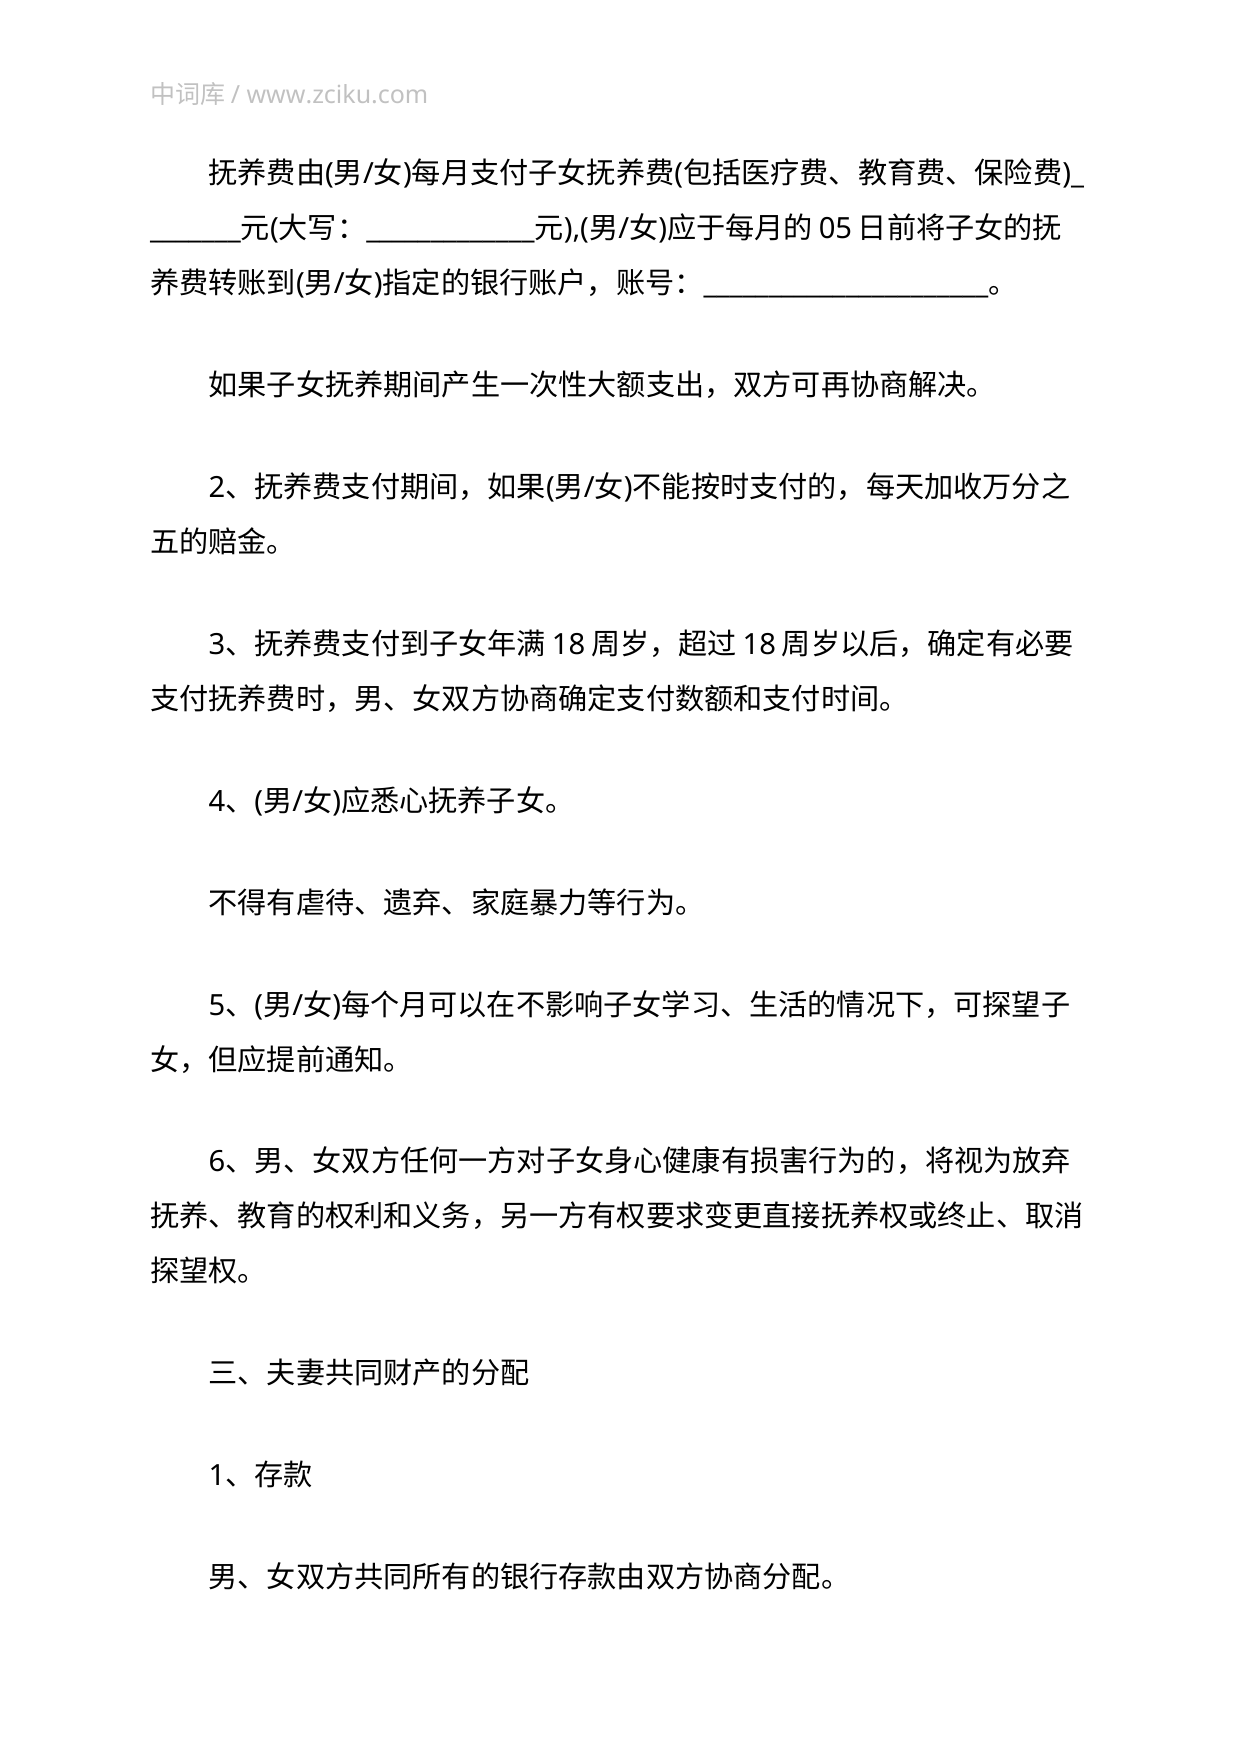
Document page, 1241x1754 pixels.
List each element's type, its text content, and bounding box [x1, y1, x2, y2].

text 1、存款 [150, 1451, 1090, 1494]
text 三、夫妻共同财产的分配 [150, 1349, 1090, 1392]
text 6、男、女双方任何一方对子女身心健康有损害行为的，将视为放弃抚养、教育的权利和义务，另一方有权要求变更直接抚养权或终止、取消探望权。 [150, 1138, 1090, 1290]
text 2、抚养费支付期间，如果(男/女)不能按时支付的，每天加收万分之五的赔金。 [150, 464, 1090, 561]
text 5、(男/女)每个月可以在不影响子女学习、生活的情况下，可探望子女，但应提前通知。 [150, 981, 1090, 1078]
text 3、抚养费支付到子女年满18周岁，超过18周岁以后，确定有必要支付抚养费时，男、女双方协商确定支付数额和支付时间。 [150, 621, 1090, 718]
text 4、(男/女)应悉心抚养子女。 [150, 777, 1090, 820]
text 不得有虐待、遗弃、家庭暴力等行为。 [150, 879, 1090, 922]
text 男、女双方共同所有的银行存款由双方协商分配。 [150, 1553, 1090, 1596]
text 抚养费由(男/女)每月支付子女抚养费(包括医疗费、教育费、保险费)________元(大写：_____________元),(男/女)应于每月的05日前将子女的抚养费转账到(男/女)指定的银行账户，账号：______________________。 [150, 150, 1090, 302]
text 如果子女抚养期间产生一次性大额支出，双方可再协商解决。 [150, 362, 1090, 404]
